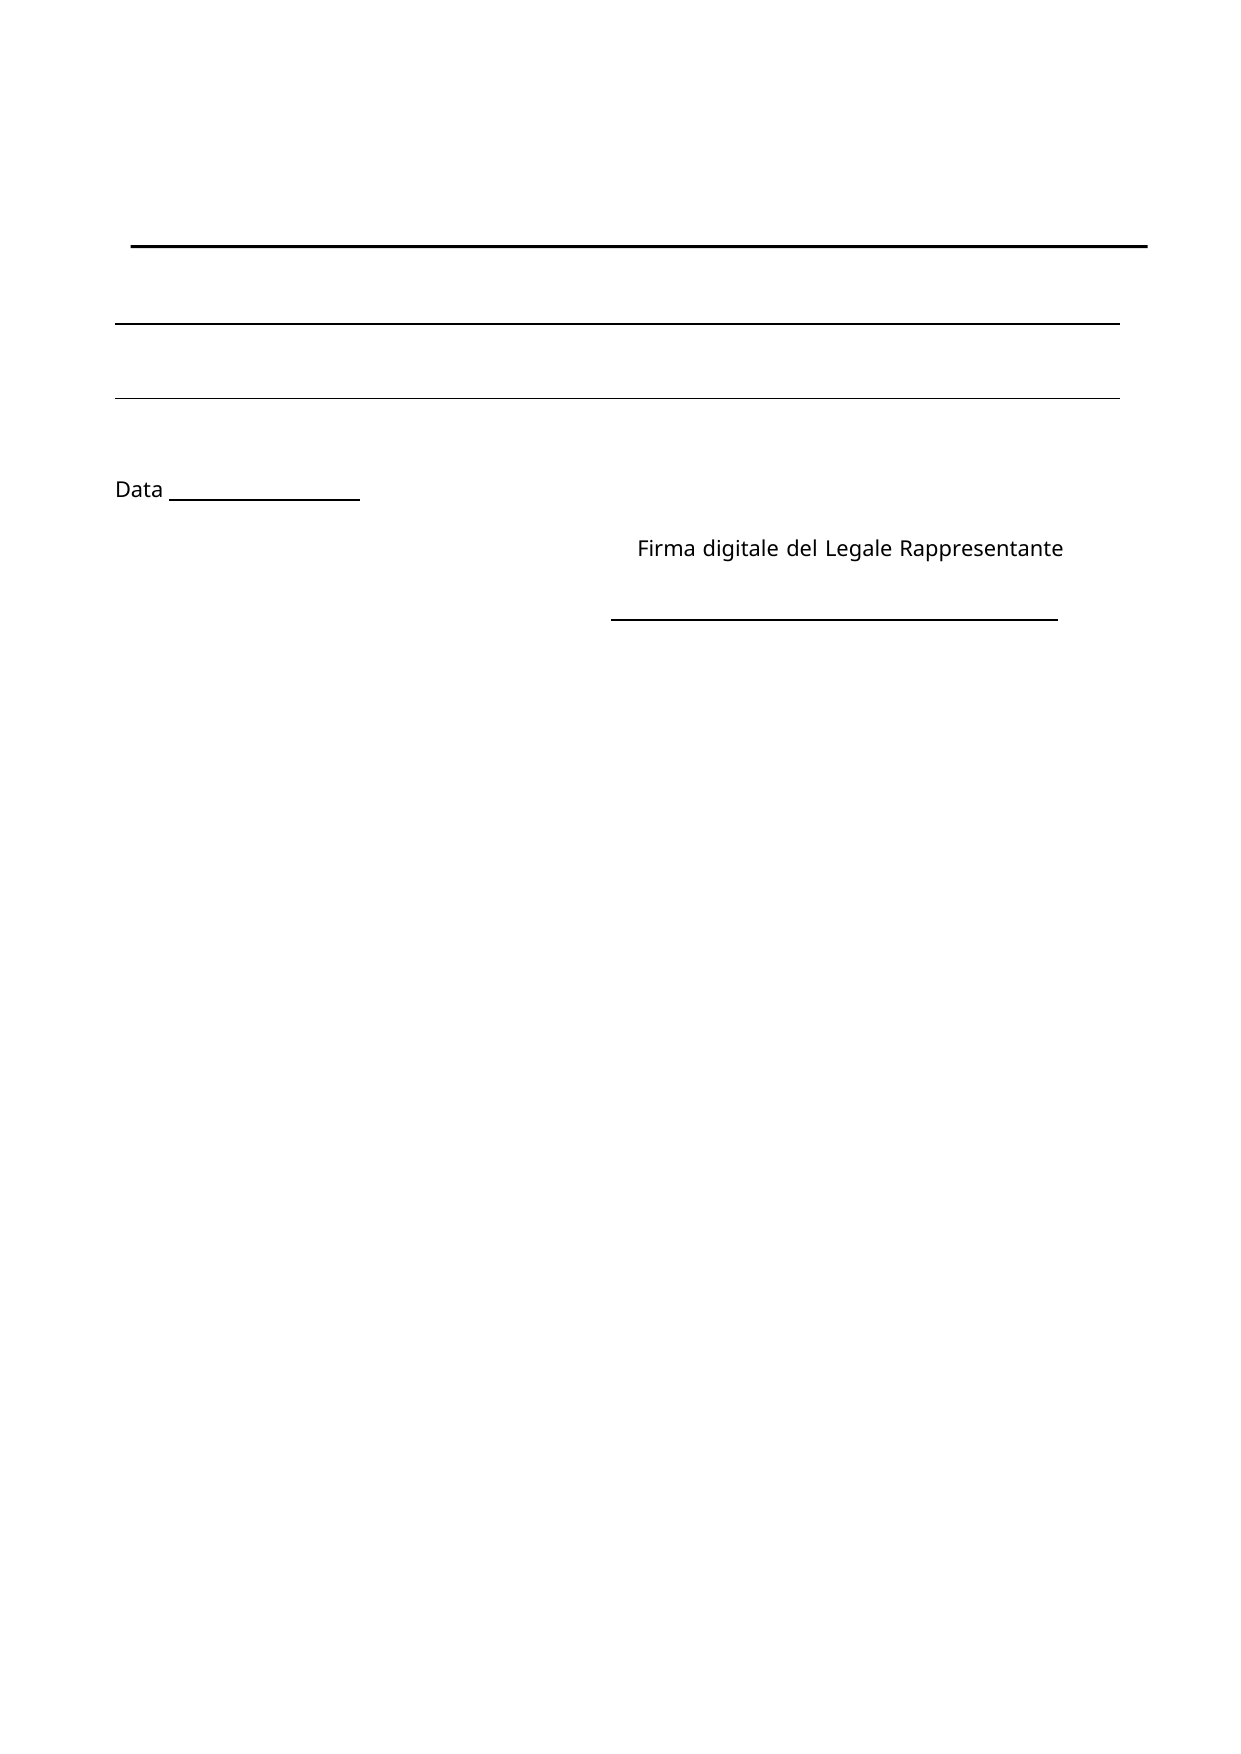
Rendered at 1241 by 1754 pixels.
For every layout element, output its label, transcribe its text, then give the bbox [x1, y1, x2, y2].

text Firma digitale del Legale Rappresentante [637, 533, 1138, 563]
text Data [115, 474, 1138, 504]
